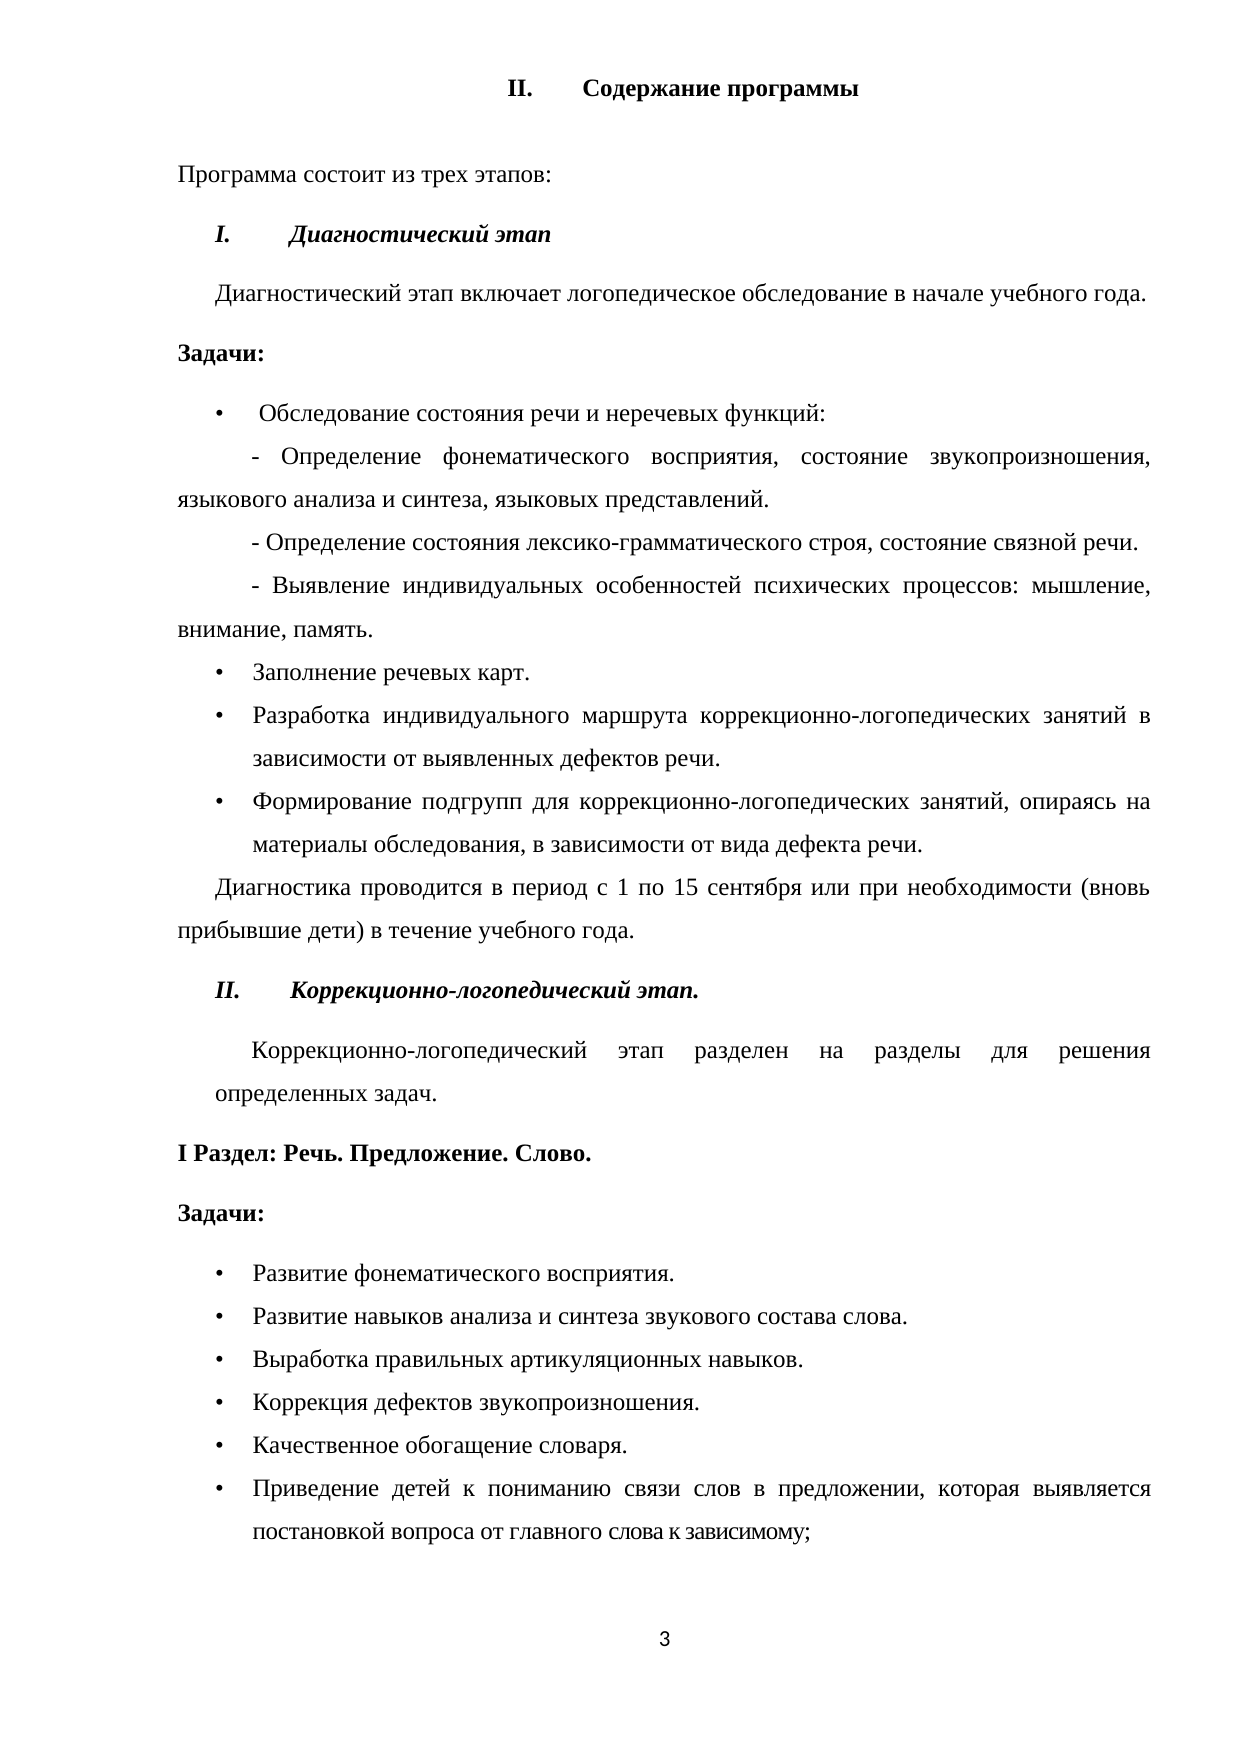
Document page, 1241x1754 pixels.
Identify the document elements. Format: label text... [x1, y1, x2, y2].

text Коррекционно-логопедический этап разделен на разделы для решения определенных задач. [215, 1035, 1152, 1107]
list Качественное обогащение словаря. [215, 1430, 1152, 1459]
list Заполнение речевых карт. [215, 657, 1152, 686]
text I Раздел: Речь. Предложение. Слово. [177, 1138, 1152, 1167]
list Приведение детей к пониманию связи слов в предложении, которая выявляется постановкой вопроса от главного слова к зависимому; [215, 1473, 1152, 1545]
text Задачи: [177, 338, 1152, 367]
text - Выявление индивидуальных особенностей психических процессов: мышление, внимание, память. [177, 571, 1152, 642]
text - Определение состояния лексико-грамматического строя, состояние связной речи. [177, 527, 1152, 556]
list Выработка правильных артикуляционных навыков. [215, 1344, 1152, 1373]
list Диагностический этап [215, 219, 1152, 247]
list Содержание программы [215, 73, 1152, 101]
text - Определение фонематического восприятия, состояние звукопроизношения, языкового анализа и синтеза, языковых представлений. [177, 441, 1152, 513]
text Задачи: [177, 1198, 1152, 1227]
list Коррекция дефектов звукопроизношения. [215, 1387, 1152, 1416]
list Коррекционно-логопедический этап. [215, 975, 1152, 1004]
list Развитие фонематического восприятия. [215, 1258, 1152, 1286]
text Диагностический этап включает логопедическое обследование в начале учебного года. [177, 278, 1152, 307]
list Формирование подгрупп для коррекционно-логопедических занятий, опираясь на материалы обследования, в зависимости от вида дефекта речи. [215, 786, 1152, 858]
list Разработка индивидуального маршрута коррекционно-логопедических занятий в зависимости от выявленных дефектов речи. [215, 700, 1152, 772]
list Обследование состояния речи и неречевых функций: [215, 398, 1152, 427]
list Развитие навыков анализа и синтеза звукового состава слова. [215, 1301, 1152, 1329]
text Программа состоит из трех этапов: [177, 159, 1152, 188]
text Диагностика проводится в период с 1 по 15 сентября или при необходимости (вновь прибывшие дети) в течение учебного года. [177, 872, 1152, 944]
